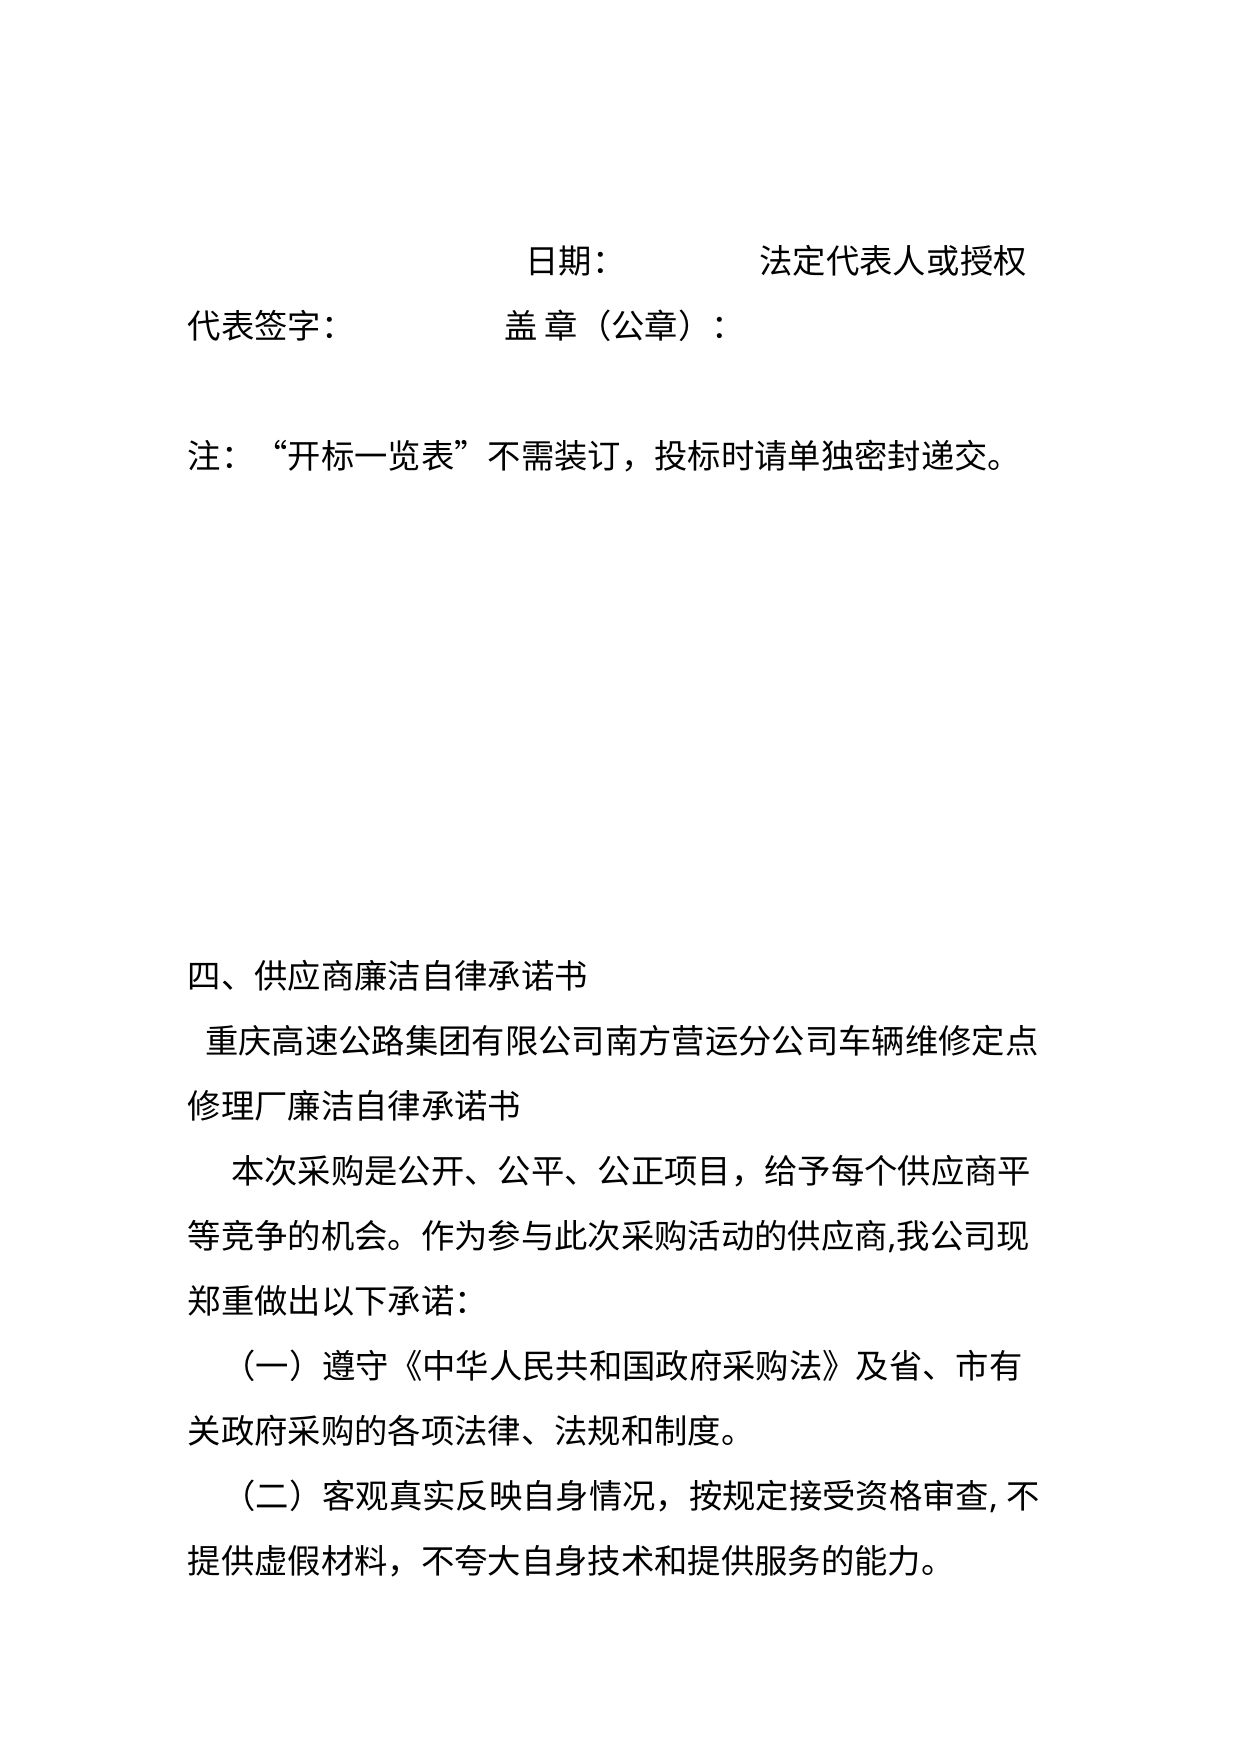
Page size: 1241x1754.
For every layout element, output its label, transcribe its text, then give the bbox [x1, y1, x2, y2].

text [187, 942, 1053, 1592]
text 日期： 法定代表人或授权代表签字： 盖 章（公章）： 注：“开标一览表”不需装订，投标时请单独密封递交。 [187, 162, 1053, 487]
